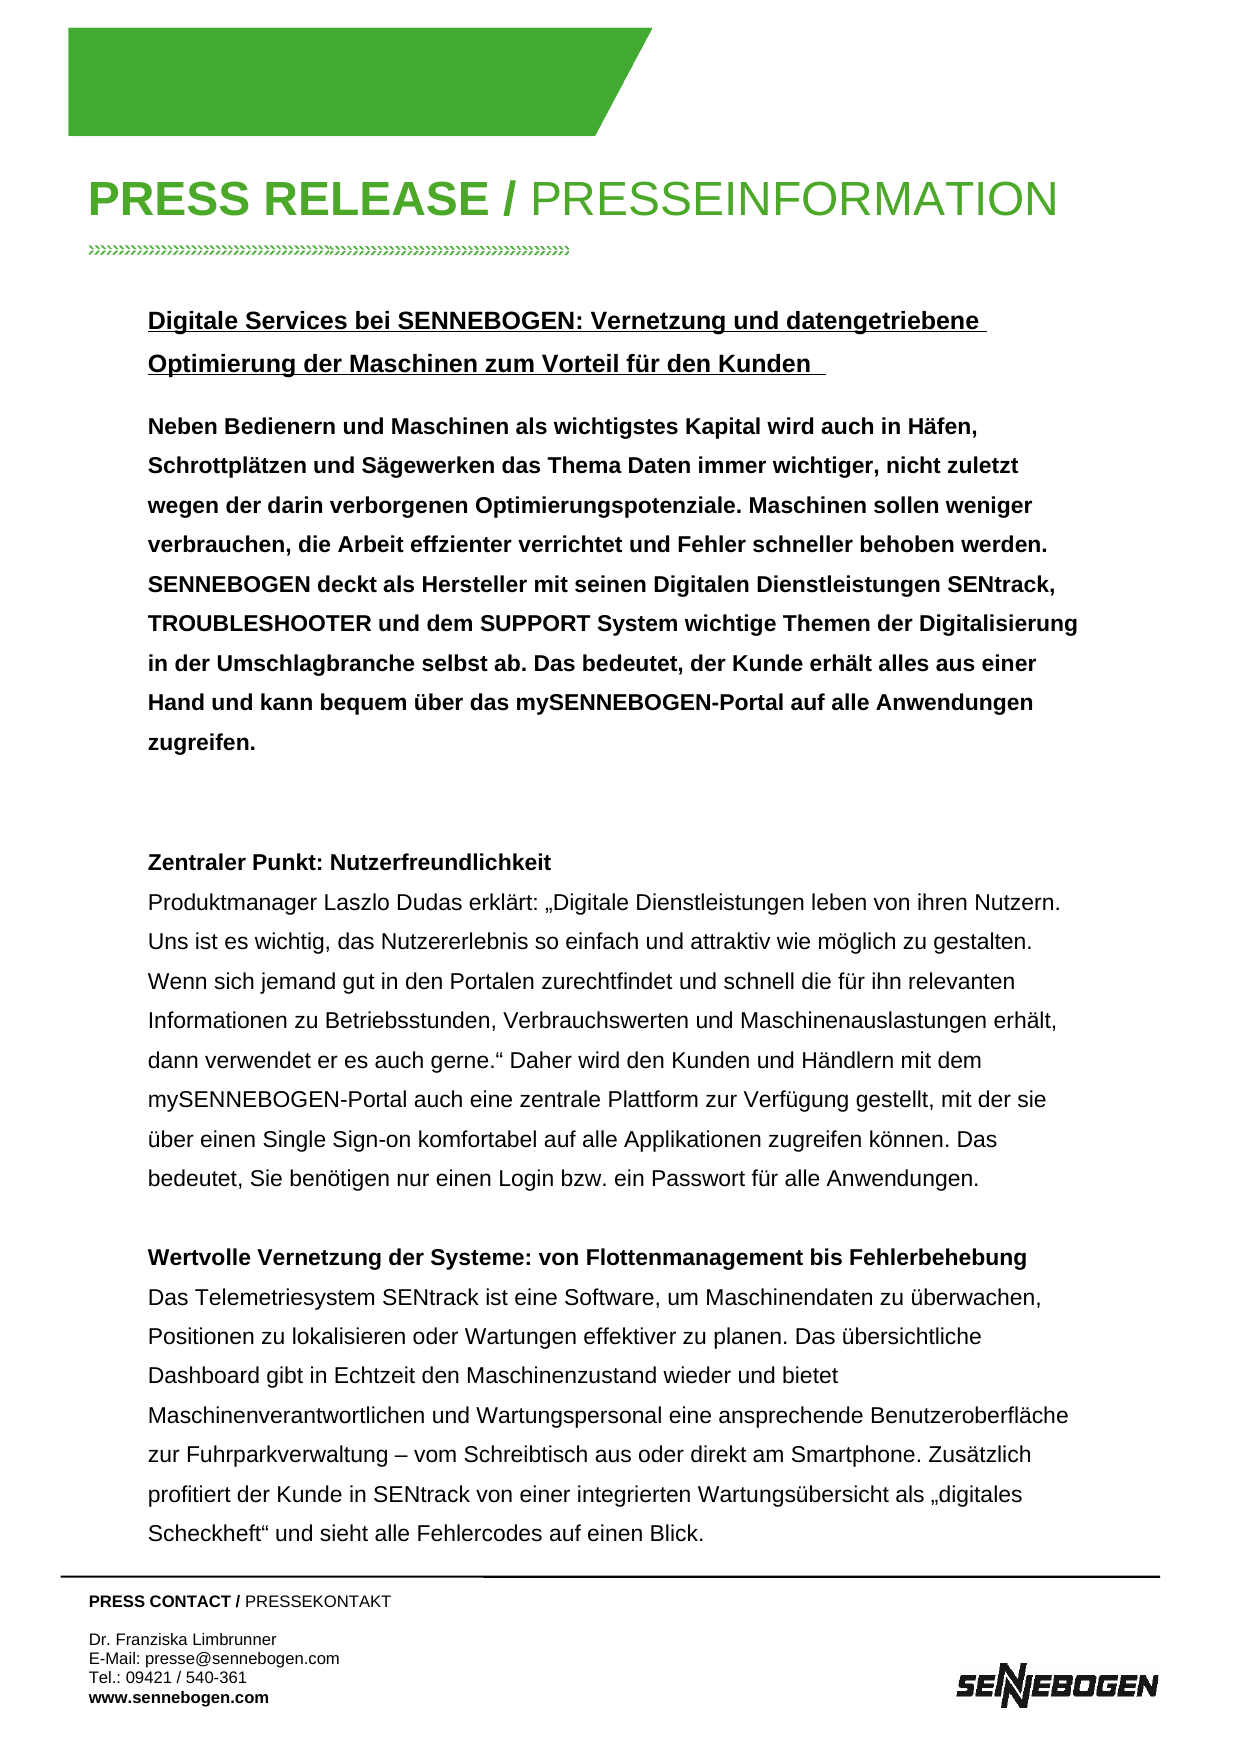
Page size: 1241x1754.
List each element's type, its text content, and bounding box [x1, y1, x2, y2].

text Zentraler Punkt: Nutzerfreundlichkeit [148, 849, 1093, 876]
text Das Telemetriesystem SENtrack ist eine Software, um Maschinendaten zu überwachen, Positionen zu lokalisieren oder Wartungen effektiver zu planen. Das übersichtliche Dashboard gibt in Echtzeit den Maschinenzustand wieder und bietet Maschinenverantwortlichen und Wartungspersonal eine ansprechende Benutzeroberfläche zur Fuhrparkverwaltung – vom Schreibtisch aus oder direkt am Smartphone. Zusätzlich profitiert der Kunde in SENtrack von einer integrierten Wartungsübersicht als „digitales Scheckheft“ und sieht alle Fehlercodes auf einen Blick. [148, 1283, 1093, 1547]
text Wertvolle Vernetzung der Systeme: von Flottenmanagement bis Fehlerbehebung [148, 1244, 1093, 1270]
text Produktmanager Laszlo Dudas erklärt: „Digitale Dienstleistungen leben von ihren Nutzern. Uns ist es wichtig, das Nutzererlebnis so einfach und attraktiv wie möglich zu gestalten. Wenn sich jemand gut in den Portalen zurechtfindet und schnell die für ihn relevanten Informationen zu Betriebsstunden, Verbrauchswerten und Maschinenauslastungen erhält, dann verwendet er es auch gerne.“ Daher wird den Kunden und Händlern mit dem mySENNEBOGEN-Portal auch eine zentrale Plattform zur Verfügung gestellt, mit der sie über einen Single Sign-on komfortabel auf alle Applikationen zugreifen können. Das bedeutet, Sie benötigen nur einen Login bzw. ein Passwort für alle Anwendungen. [148, 889, 1093, 1191]
picture [956, 1663, 1159, 1708]
text Neben Bedienern und Maschinen als wichtigstes Kapital wird auch in Häfen, Schrottplätzen und Sägewerken das Thema Daten immer wichtiger, nicht zuletzt wegen der darin verborgenen Optimierungspotenziale. Maschinen sollen weniger verbrauchen, die Arbeit effzienter verrichtet und Fehler schneller behoben werden. SENNEBOGEN deckt als Hersteller mit seinen Digitalen Dienstleistungen SENtrack, TROUBLESHOOTER und dem SUPPORT System wichtige Themen der Digitalisierung in der Umschlagbranche selbst ab. Das bedeutet, der Kunde erhält alles aus einer Hand und kann bequem über das mySENNEBOGEN-Portal auf alle Anwendungen zugreifen. [148, 413, 1093, 755]
picture [87, 230, 570, 279]
picture [61, 13, 655, 144]
text Digitale Services bei SENNEBOGEN: Vernetzung und datengetriebene Optimierung der Maschinen zum Vorteil für den Kunden [148, 148, 1093, 378]
